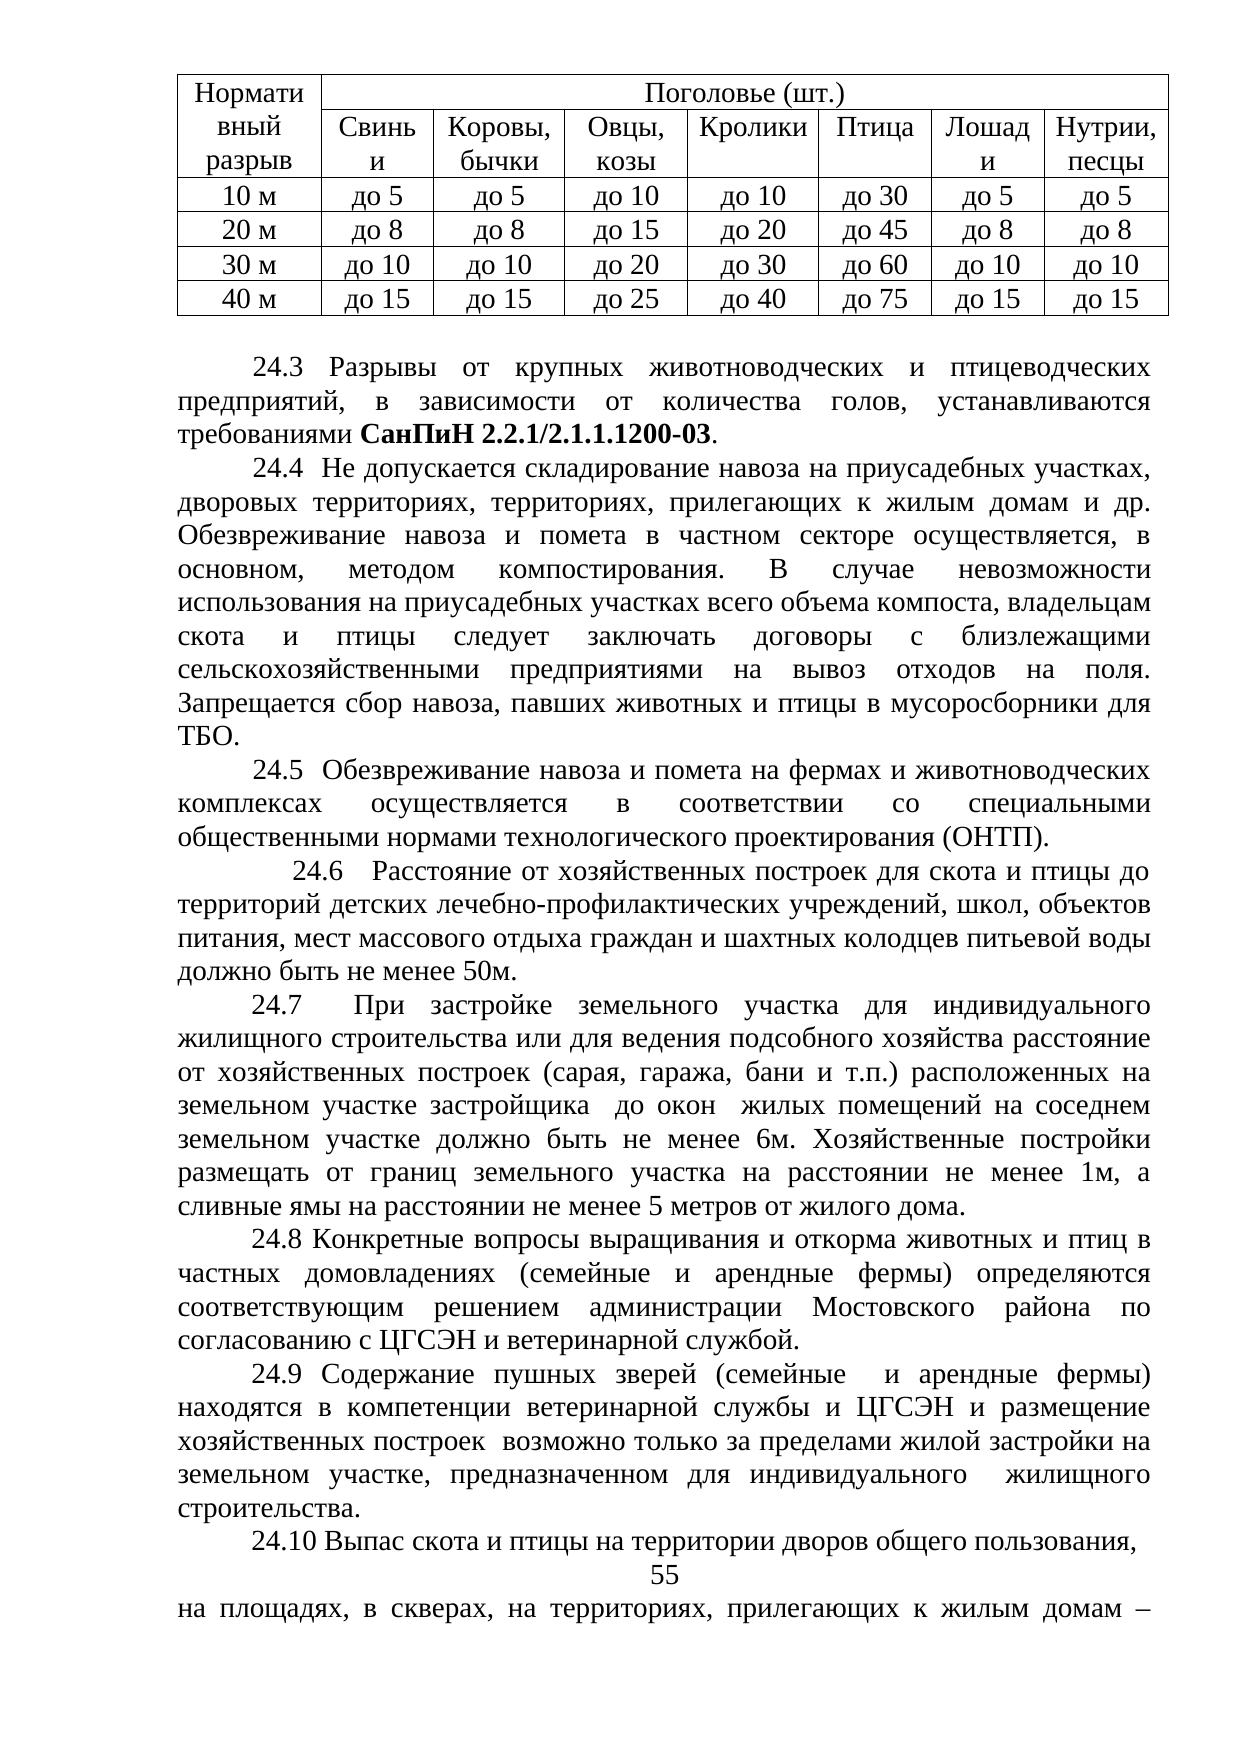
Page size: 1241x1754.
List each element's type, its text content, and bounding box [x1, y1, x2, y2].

table_header Нормативный разрыв [178, 75, 321, 177]
table_cell Овцы, козы [565, 110, 687, 177]
text 55 [177, 1557, 1152, 1591]
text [177, 1591, 1152, 1624]
table_cell до 25 [565, 281, 687, 315]
text 24.7 При застройке земельного участка для индивидуального жилищного строительства или для ведения подсобного хозяйства расстояние от хозяйственных построек (сарая, гаража, бани и т.п.) расположенных на земельном участке застройщика до окон жилых помещений на соседнем земельном участке должно быть не менее 6м. Хозяйственные постройки размещать от границ земельного участка на расстоянии не менее 1м, а сливные ямы на расстоянии не менее от жилого дома. [177, 987, 1152, 1222]
table_cell до 10 [322, 247, 433, 280]
text 24.10 Выпас скота и птицы на территории дворов общего пользования, [177, 1523, 1152, 1557]
table_cell до 10 [565, 178, 687, 211]
table_cell до 75 [819, 281, 931, 315]
table_cell 40 м [178, 281, 321, 315]
table_cell Кролики [688, 110, 818, 177]
table_cell до 8 [322, 212, 433, 246]
table_cell до 10 [688, 178, 818, 211]
table_cell до 40 [688, 281, 818, 315]
table_cell до 15 [434, 281, 564, 315]
text 24.5 Обезвреживание навоза и помета на фермах и животноводческих комплексах осуществляется в соответствии со специальными общественными нормами технологического проектирования (ОНТП). [177, 752, 1152, 853]
table_cell до 30 [688, 247, 818, 280]
table_cell до 15 [1045, 281, 1168, 315]
table_cell Свиньи [322, 110, 433, 177]
table_cell до 60 [819, 247, 931, 280]
table_cell до 8 [932, 212, 1044, 246]
table_cell до 5 [932, 178, 1044, 211]
text 24.3 Разрывы от крупных животноводческих и птицеводческих предприятий, в зависимости от количества голов, устанавливаются требованиями СанПиН 2.2.1/2.1.1.1200-03. [177, 349, 1152, 450]
table_cell до 8 [434, 212, 564, 246]
table_cell до 10 [932, 247, 1044, 280]
table_cell до 20 [688, 212, 818, 246]
table_cell Нутрии, песцы [1045, 110, 1168, 177]
table_cell до 5 [322, 178, 433, 211]
table_cell до 15 [565, 212, 687, 246]
table_cell до 15 [932, 281, 1044, 315]
table_cell до 8 [1045, 212, 1168, 246]
table_cell Коровы, бычки [434, 110, 564, 177]
text 24.4 Не допускается складирование навоза на приусадебных участках, дворовых территориях, территориях, прилегающих к жилым домам и др. Обезвреживание навоза и помета в частном секторе осуществляется, в основном, методом компостирования. В случае невозможности использования на приусадебных участках всего объема компоста, владельцам скота и птицы следует заключать договоры с близлежащими сельскохозяйственными предприятиями на вывоз отходов на поля. Запрещается сбор навоза, павших животных и птицы в мусоросборники для ТБО. [177, 450, 1152, 752]
table_cell до 10 [434, 247, 564, 280]
table_cell до 5 [1045, 178, 1168, 211]
table_cell 10 м [178, 178, 321, 211]
table_cell Лошади [932, 110, 1044, 177]
text 24.8 Конкретные вопросы выращивания и откорма животных и птиц в частных домовладениях (семейные и арендные фермы) определяются соответствующим решением администрации Мостовского района по согласованию с ЦГСЭН и ветеринарной службой. [177, 1222, 1152, 1356]
table_cell до 30 [819, 178, 931, 211]
table_cell до 10 [1045, 247, 1168, 280]
table_cell 30 м [178, 247, 321, 280]
table_cell до 45 [819, 212, 931, 246]
text 24.9 Содержание пушных зверей (семейные и арендные фермы) находятся в компетенции ветеринарной службы и ЦГСЭН и размещение хозяйственных построек возможно только за пределами жилой застройки на земельном участке, предназначенном для индивидуального жилищного строительства. [177, 1356, 1152, 1523]
text 24.6 Расстояние от хозяйственных построек для скота и птицы до территорий детских лечебно-профилактических учреждений, школ, объектов питания, мест массового отдыха граждан и шахтных колодцев питьевой воды должно быть не менее 50м. [177, 853, 1152, 987]
table_cell до 20 [565, 247, 687, 280]
table_cell до 5 [434, 178, 564, 211]
table_header Поголовье (шт.) [322, 75, 1168, 108]
table_cell 20 м [178, 212, 321, 246]
table_cell Птица [819, 110, 931, 177]
table_cell до 15 [322, 281, 433, 315]
